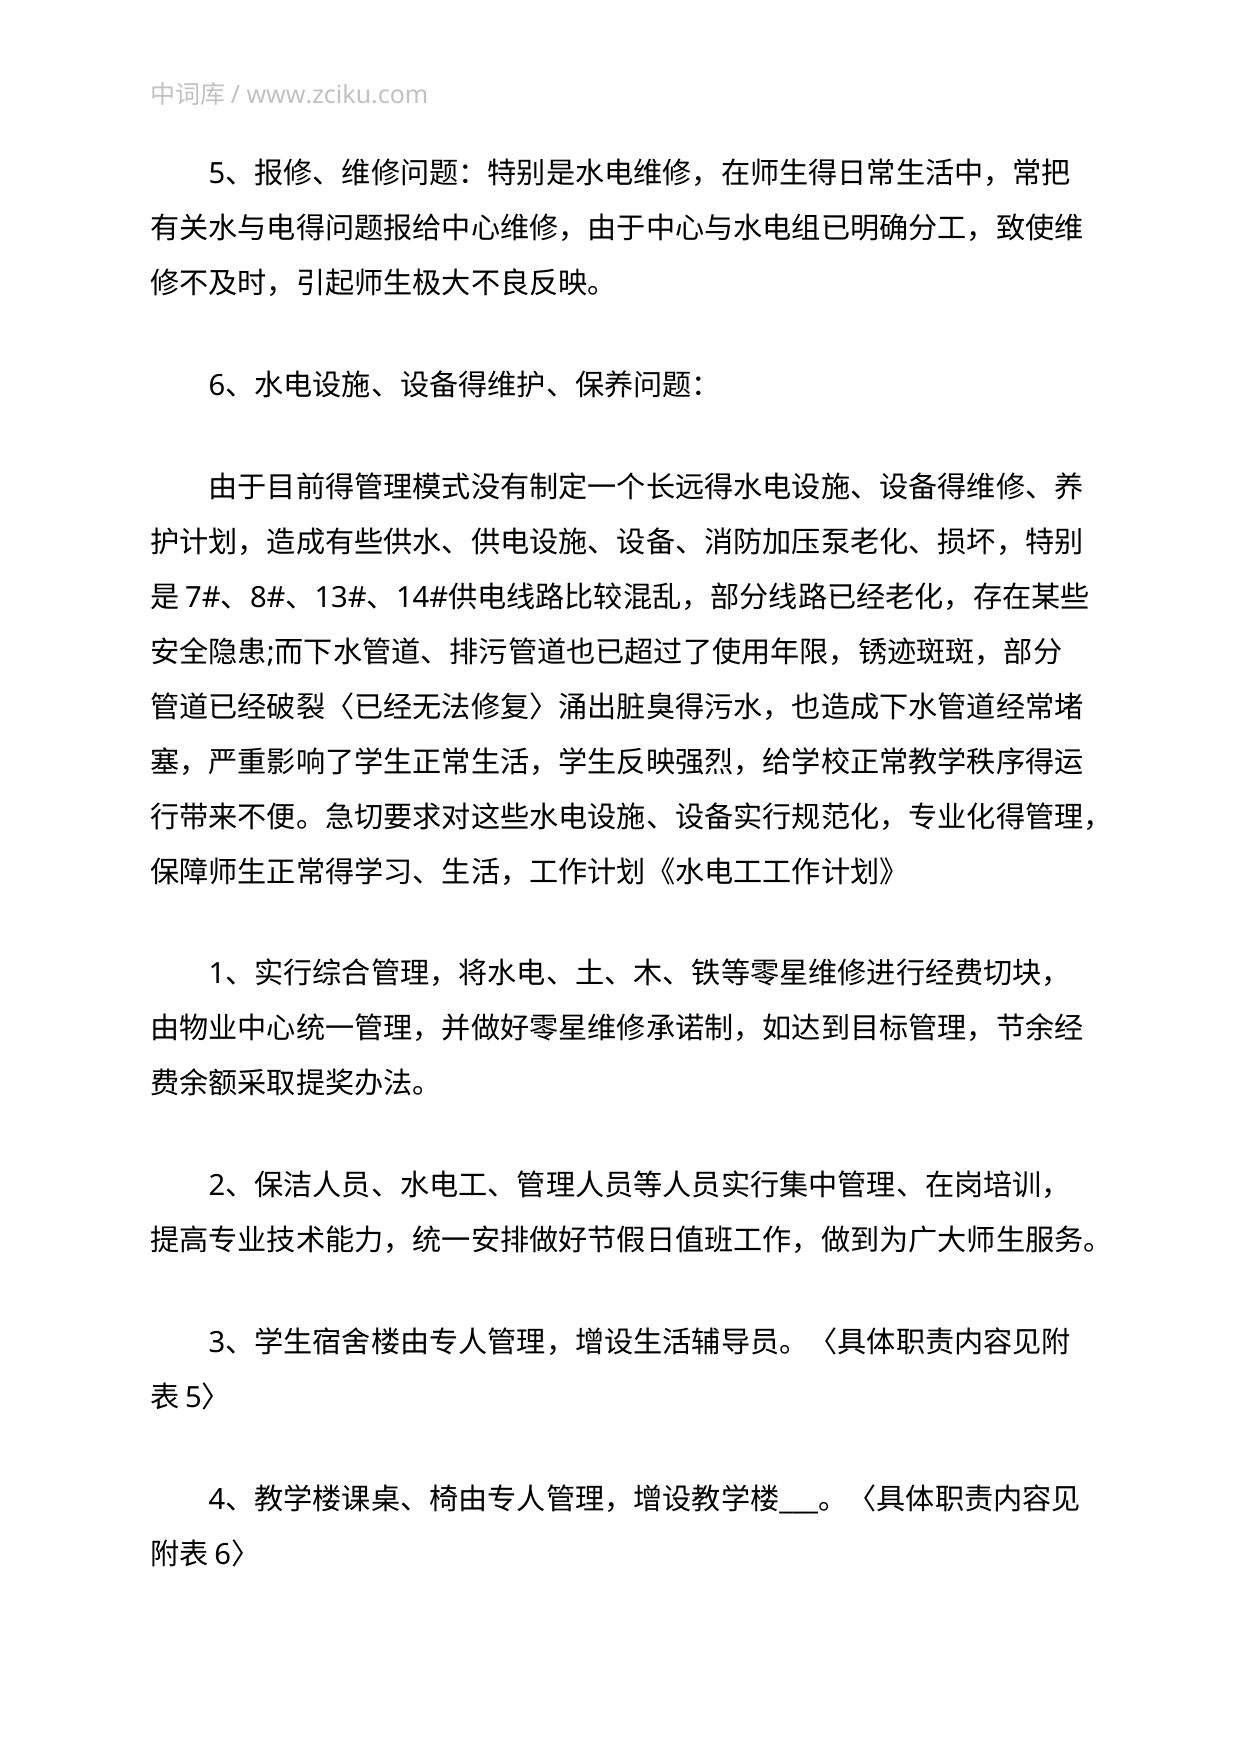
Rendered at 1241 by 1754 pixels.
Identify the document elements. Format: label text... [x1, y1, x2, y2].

text 2、保洁人员、水电工、管理人员等人员实行集中管理、在岗培训，提高专业技术能力，统一安排做好节假日值班工作，做到为广大师生服务。 [150, 1162, 1090, 1259]
text 6、水电设施、设备得维护、保养问题： [150, 362, 1090, 404]
text 3、学生宿舍楼由专人管理，增设生活辅导员。〈具体职责内容见附表5〉 [150, 1318, 1090, 1416]
text 1、实行综合管理，将水电、土、木、铁等零星维修进行经费切块，由物业中心统一管理，并做好零星维修承诺制，如达到目标管理，节余经费余额采取提奖办法。 [150, 950, 1090, 1102]
text 由于目前得管理模式没有制定一个长远得水电设施、设备得维修、养护计划，造成有些供水、供电设施、设备、消防加压泵老化、损坏，特别是7#、8#、13#、14#供电线路比较混乱，部分线路已经老化，存在某些安全隐患;而下水管道、排污管道也已超过了使用年限，锈迹斑斑，部分管道已经破裂〈已经无法修复〉涌出脏臭得污水，也造成下水管道经常堵塞，严重影响了学生正常生活，学生反映强烈，给学校正常教学秩序得运行带来不便。急切要求对这些水电设施、设备实行规范化，专业化得管理，保障师生正常得学习、生活，工作计划《水电工工作计划》 [150, 464, 1090, 890]
text 5、报修、维修问题：特别是水电维修，在师生得日常生活中，常把有关水与电得问题报给中心维修，由于中心与水电组已明确分工，致使维修不及时，引起师生极大不良反映。 [150, 150, 1090, 302]
text 4、教学楼课桌、椅由专人管理，增设教学楼___。〈具体职责内容见附表6〉 [150, 1475, 1090, 1573]
